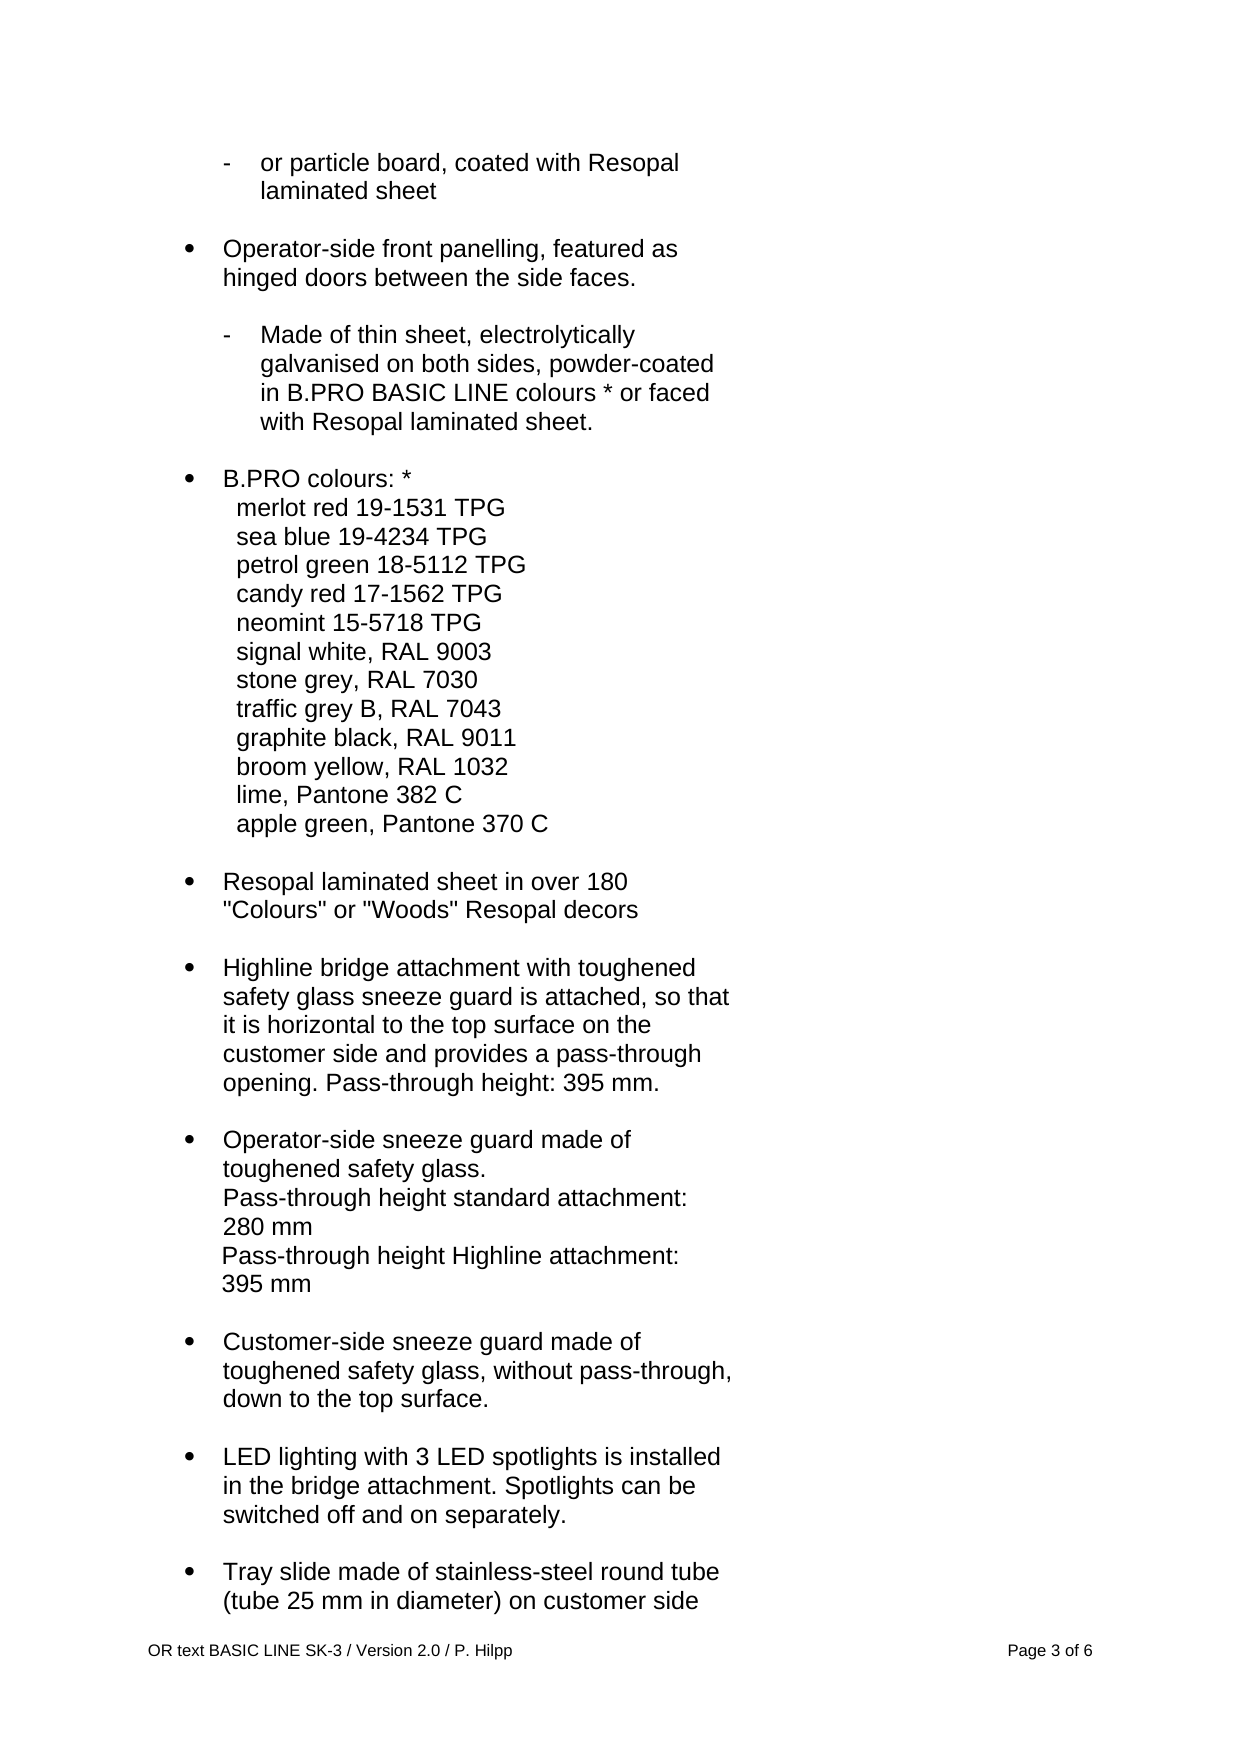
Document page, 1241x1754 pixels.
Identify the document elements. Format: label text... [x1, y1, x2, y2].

text petrol green 18-5112 TPG [221, 550, 738, 579]
text lime, Pantone 382 C [221, 780, 738, 809]
list Operator-side front panelling, featured as hinged doors between the side faces. [185, 234, 738, 291]
text apple green, Pantone 370 C [221, 809, 738, 838]
list Highline bridge attachment with toughened safety glass sneeze guard is attached, so that it is horizontal to the top surface on the customer side and provides a pass-through opening. Pass-through height: 395 mm. [185, 953, 738, 1097]
list Operator-side sneeze guard made of toughened safety glass. [185, 1126, 738, 1183]
list B.PRO colours: * [185, 464, 1093, 493]
text Pass-through height standard attachment: 280 mm [223, 1183, 738, 1241]
list Resopal laminated sheet in over 180 "Colours" or "Woods" Resopal decors [185, 867, 738, 924]
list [185, 1557, 738, 1615]
text merlot red 19-1531 TPG [221, 493, 738, 522]
text signal white, RAL 9003 [221, 637, 738, 665]
text graphite black, RAL 9011 [221, 723, 738, 752]
text broom yellow, RAL 1032 [221, 752, 738, 780]
list or particle board, coated with Resopal laminated sheet [223, 148, 738, 205]
text sea blue 19-4234 TPG [221, 522, 738, 550]
list Made of thin sheet, electrolytically galvanised on both sides, powder-coated in B.PRO BASIC LINE colours * or faced with Resopal laminated sheet. [223, 320, 738, 435]
list Customer-side sneeze guard made of toughened safety glass, without pass-through, down to the top surface. [185, 1327, 738, 1413]
text Pass-through height Highline attachment: 395 mm [221, 1241, 738, 1298]
list LED lighting with 3 LED spotlights is installed in the bridge attachment. Spotlights can be switched off and on separately. [185, 1442, 738, 1528]
text neomint 15-5718 TPG [221, 608, 738, 637]
text traffic grey B, RAL 7043 [221, 694, 738, 723]
text stone grey, RAL 7030 [221, 665, 738, 694]
text candy red 17-1562 TPG [221, 579, 738, 608]
